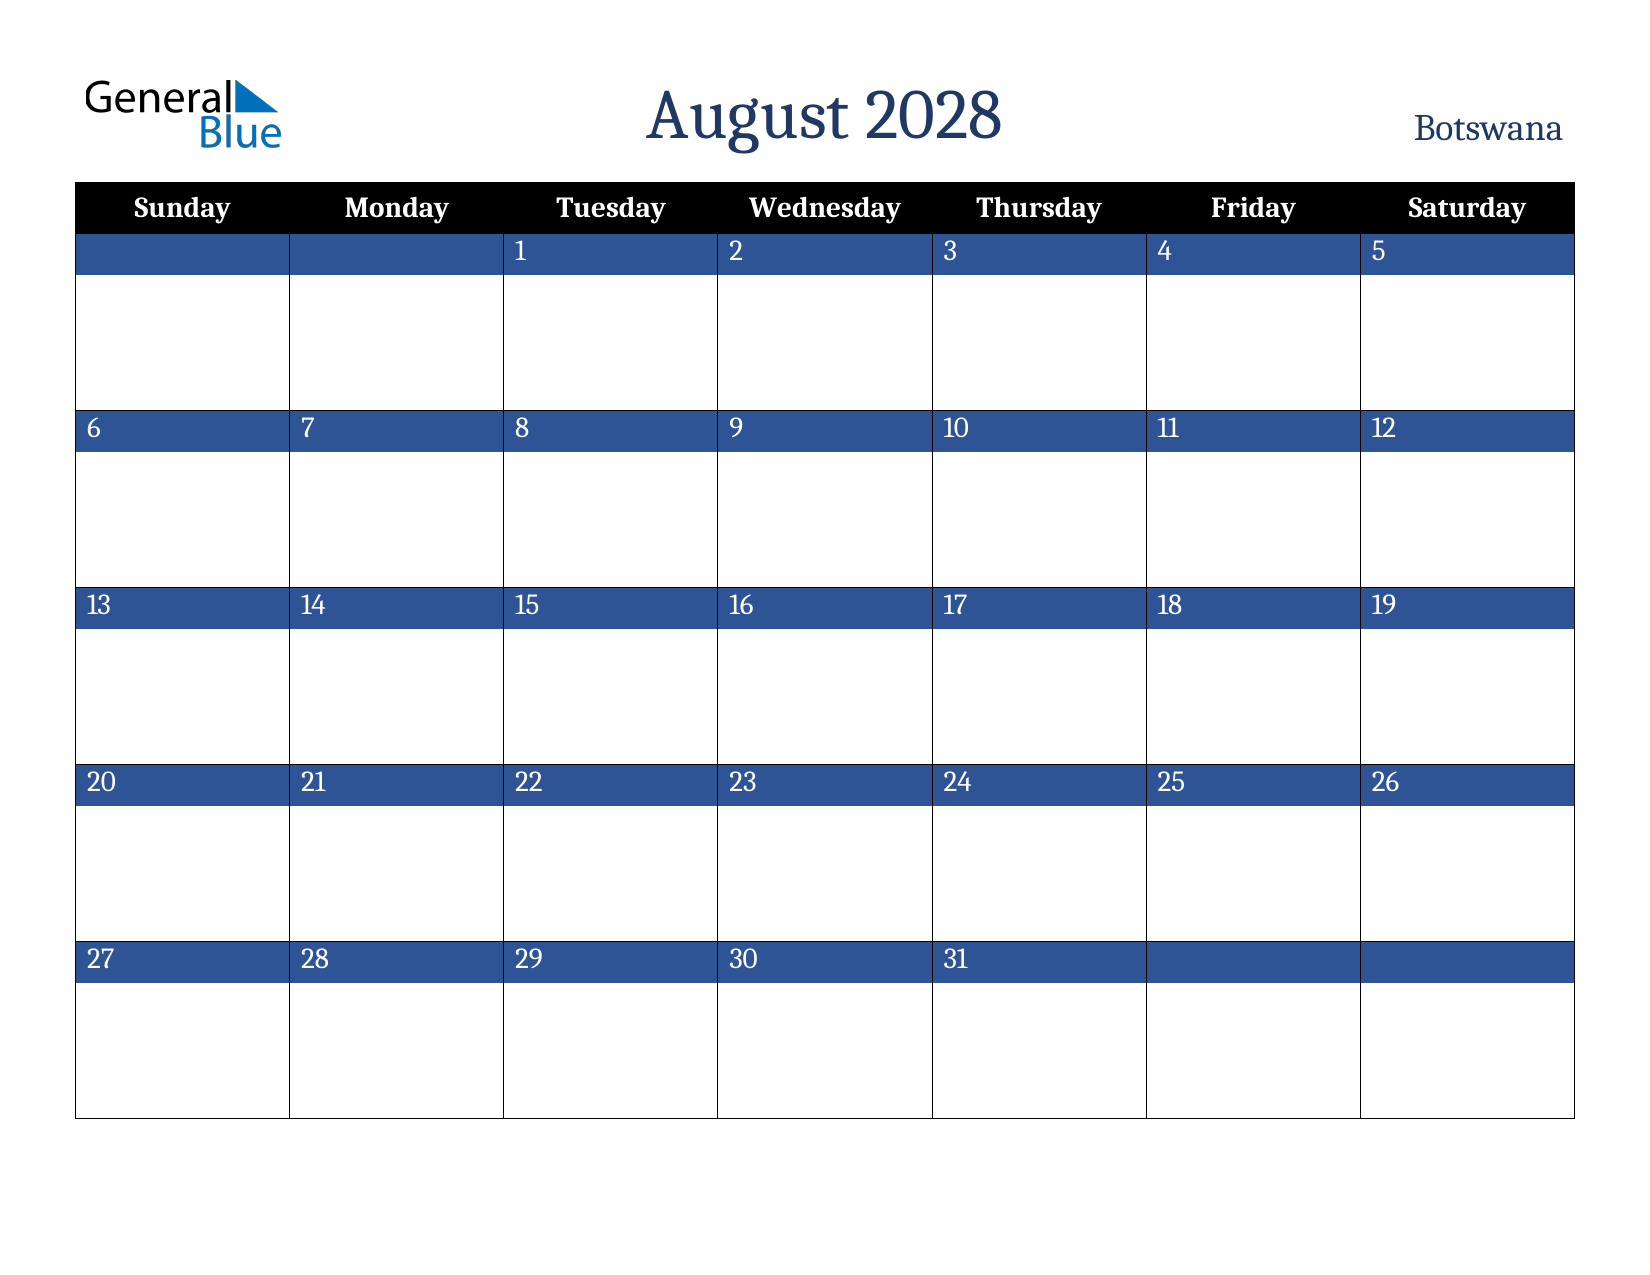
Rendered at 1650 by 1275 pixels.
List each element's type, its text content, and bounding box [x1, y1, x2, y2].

table_cell Saturday [1361, 183, 1574, 233]
table_cell Tuesday [504, 183, 717, 233]
table_cell [290, 275, 503, 410]
table_cell 16 [718, 588, 932, 629]
table_cell 10 [933, 411, 1146, 452]
table_cell [933, 452, 1146, 587]
table_cell [1147, 452, 1360, 587]
table_cell [718, 452, 932, 587]
table_cell [1147, 275, 1360, 410]
table_cell [290, 629, 503, 764]
table_header [76, 75, 503, 182]
table_header August 2028 [504, 75, 1146, 182]
table_cell [1147, 942, 1360, 983]
table_cell 3 [933, 234, 1146, 275]
table_header Botswana [1146, 75, 1574, 182]
table_cell [76, 806, 289, 941]
table_cell 5 [1361, 234, 1574, 275]
table_cell 15 [504, 588, 717, 629]
table_cell 18 [1147, 588, 1360, 629]
table_cell [933, 275, 1146, 410]
table_cell 8 [504, 411, 717, 452]
table_cell [76, 629, 289, 764]
table_cell 13 [76, 588, 289, 629]
table_cell 27 [76, 942, 289, 983]
table_cell [504, 983, 717, 1118]
table_cell 4 [1147, 234, 1360, 275]
table_cell [933, 983, 1146, 1118]
table_cell [933, 629, 1146, 764]
table_cell [290, 452, 503, 587]
table_cell Friday [1147, 183, 1360, 233]
table_cell 1 [504, 234, 717, 275]
table_cell [933, 806, 1146, 941]
table_cell [76, 983, 289, 1118]
table_cell 25 [1147, 765, 1360, 806]
table_cell 11 [1147, 411, 1360, 452]
table_cell 14 [290, 588, 503, 629]
table_cell [1361, 942, 1574, 983]
table_cell [504, 275, 717, 410]
table_cell 2 [718, 234, 932, 275]
table_cell 28 [290, 942, 503, 983]
table_cell [504, 629, 717, 764]
table_cell [504, 452, 717, 587]
table_cell [1361, 629, 1574, 764]
table_cell [1361, 983, 1574, 1118]
table_cell [76, 234, 289, 275]
table_cell 17 [933, 588, 1146, 629]
table_cell Monday [290, 183, 503, 233]
table_cell [1147, 629, 1360, 764]
table_cell [1361, 806, 1574, 941]
table_cell [290, 983, 503, 1118]
table_cell 7 [290, 411, 503, 452]
table_cell [76, 275, 289, 410]
table_cell Sunday [76, 183, 289, 233]
table_cell [1361, 452, 1574, 587]
table_cell 29 [504, 942, 717, 983]
table_cell [290, 806, 503, 941]
table_cell 23 [718, 765, 932, 806]
table_cell [718, 983, 932, 1118]
table_cell [1361, 275, 1574, 410]
table_cell 19 [1361, 588, 1574, 629]
table_cell 21 [290, 765, 503, 806]
table_cell [504, 806, 717, 941]
table_cell 12 [1361, 411, 1574, 452]
table_cell 30 [718, 942, 932, 983]
table_cell Wednesday [718, 183, 932, 233]
table_cell [1147, 983, 1360, 1118]
table_cell 22 [504, 765, 717, 806]
picture [86, 80, 281, 148]
table_cell [718, 806, 932, 941]
table_cell 6 [76, 411, 289, 452]
table_cell [76, 452, 289, 587]
table_cell 26 [1361, 765, 1574, 806]
table_cell 20 [76, 765, 289, 806]
table_cell Thursday [933, 183, 1146, 233]
table_cell [290, 234, 503, 275]
table_cell 9 [718, 411, 932, 452]
table_cell 31 [933, 942, 1146, 983]
table_cell [1147, 806, 1360, 941]
table_cell [718, 629, 932, 764]
table_cell 24 [933, 765, 1146, 806]
table_cell [718, 275, 932, 410]
